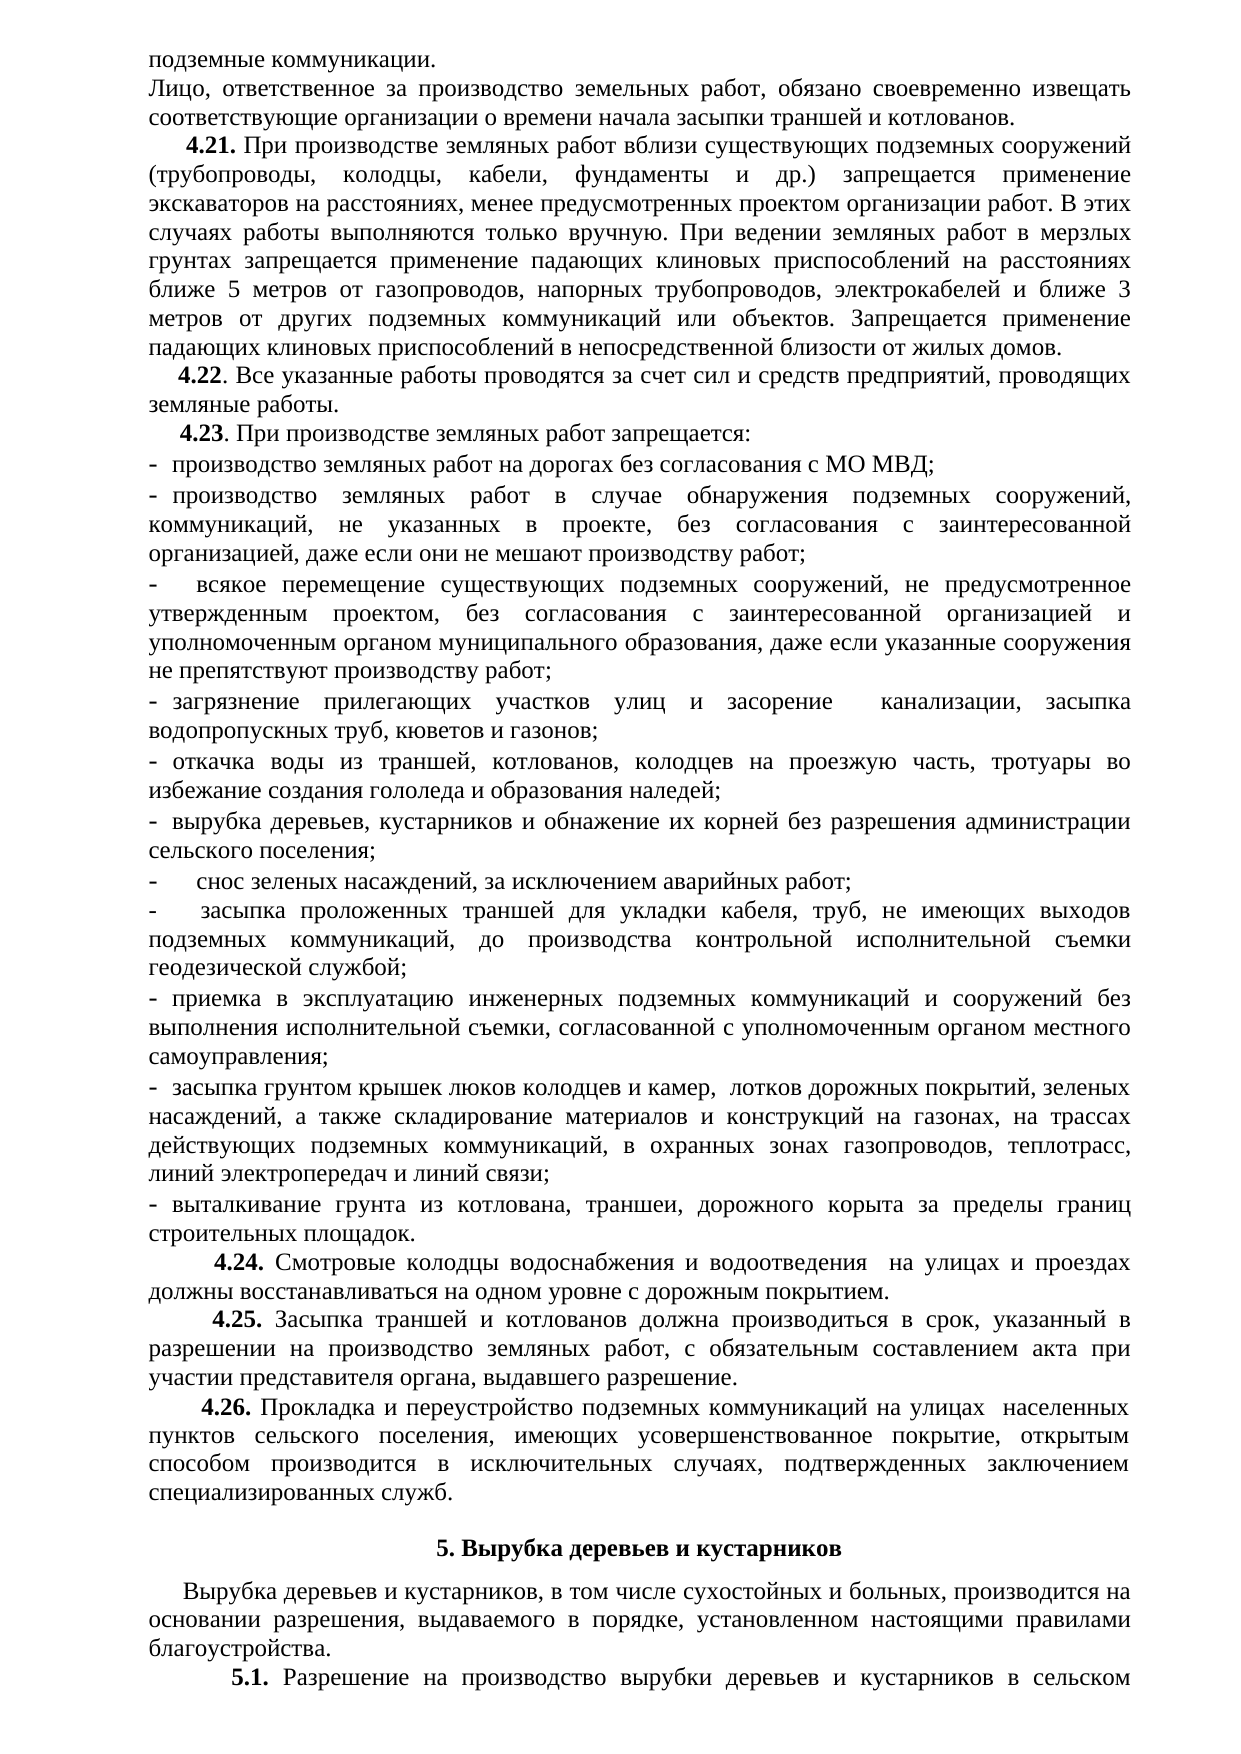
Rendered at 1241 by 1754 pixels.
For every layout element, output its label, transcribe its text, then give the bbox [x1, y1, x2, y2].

text 4.21. При производстве земляных работ вблизи существующих подземных сооружений (трубопроводы, колодцы, кабели, фундаменты и др.) запрещается применение экскаваторов на расстояниях, менее предусмотренных проектом организации работ. В этих случаях работы выполняются только вручную. При ведении земляных работ в мерзлых грунтах запрещается применение падающих клиновых приспособлений на расстояниях ближе 5 метров от газопроводов, напорных трубопроводов, электрокабелей и ближе 3 метров от других подземных коммуникаций или объектов. Запрещается применение падающих клиновых приспособлений в непосредственной близости от жилых домов. [148, 131, 1132, 361]
list производство земляных работ в случае обнаружения подземных сооружений, коммуникаций, не указанных в проекте, без согласования с заинтересованной организацией, даже если они не мешают производству работ; [148, 478, 1132, 567]
list приемка в эксплуатацию инженерных подземных коммуникаций и сооружений без выполнения исполнительной съемки, согласованной с уполномоченным органом местного самоуправления; [148, 981, 1132, 1070]
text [148, 1662, 1132, 1691]
text 4.26. Прокладка и переустройство подземных коммуникаций на улицах населенных пунктов сельского поселения, имеющих усовершенствованное покрытие, открытым способом производится в исключительных случаях, подтвержденных заключением специализированных служб. [148, 1393, 1130, 1505]
list всякое перемещение существующих подземных сооружений, не предусмотренное утвержденным проектом, без согласования с заинтересованной организацией и уполномоченным органом муниципального образования, даже если указанные сооружения не препятствуют производству работ; [148, 567, 1132, 684]
list засыпка грунтом крышек люков колодцев и камер, лотков дорожных покрытий, зеленых насаждений, а также складирование материалов и конструкций на газонах, на трассах действующих подземных коммуникаций, в охранных зонах газопроводов, теплотрасс, линий электропередач и линий связи; [148, 1070, 1132, 1187]
text 4.23. При производстве земляных работ запрещается: [148, 418, 1132, 447]
list вырубка деревьев, кустарников и обнажение их корней без разрешения администрации сельского поселения; [148, 804, 1132, 864]
text 4.25. Засыпка траншей и котлованов должна производиться в срок, указанный в разрешении на производство земляных работ, с обязательным составлением акта при участии представителя органа, выдавшего разрешение. [148, 1304, 1132, 1391]
text 5. Вырубка деревьев и кустарников [148, 1533, 1130, 1562]
list снос зеленых насаждений, за исключением аварийных работ; [148, 864, 1132, 895]
text 4.22. Все указанные работы проводятся за счет сил и средств предприятий, проводящих земляные работы. [148, 361, 1132, 418]
text - засыпка проложенных траншей для укладки кабеля, труб, не имеющих выходов подземных коммуникаций, до производства контрольной исполнительной съемки геодезической службой; [148, 895, 1132, 981]
list откачка воды из траншей, котлованов, колодцев на проезжую часть, тротуары во избежание создания гололеда и образования наледей; [148, 744, 1132, 804]
list выталкивание грунта из котлована, траншеи, дорожного корыта за пределы границ строительных площадок. [148, 1187, 1132, 1247]
list загрязнение прилегающих участков улиц и засорение канализации, засыпка водопропускных труб, кюветов и газонов; [148, 684, 1132, 744]
text Вырубка деревьев и кустарников, в том числе сухостойных и больных, производится на основании разрешения, выдаваемого в порядке, установленном настоящими правилами благоустройства. [148, 1576, 1132, 1662]
text 4.24. Смотровые колодцы водоснабжения и водоотведения на улицах и проездах должны восстанавливаться на одном уровне с дорожным покрытием. [148, 1247, 1132, 1304]
text Лицо, ответственное за производство земельных работ, обязано своевременно извещать соответствующие организации о времени начала засыпки траншей и котлованов. [148, 73, 1132, 131]
list производство земляных работ на дорогах без согласования с МО МВД; [148, 447, 1132, 478]
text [148, 44, 1132, 73]
